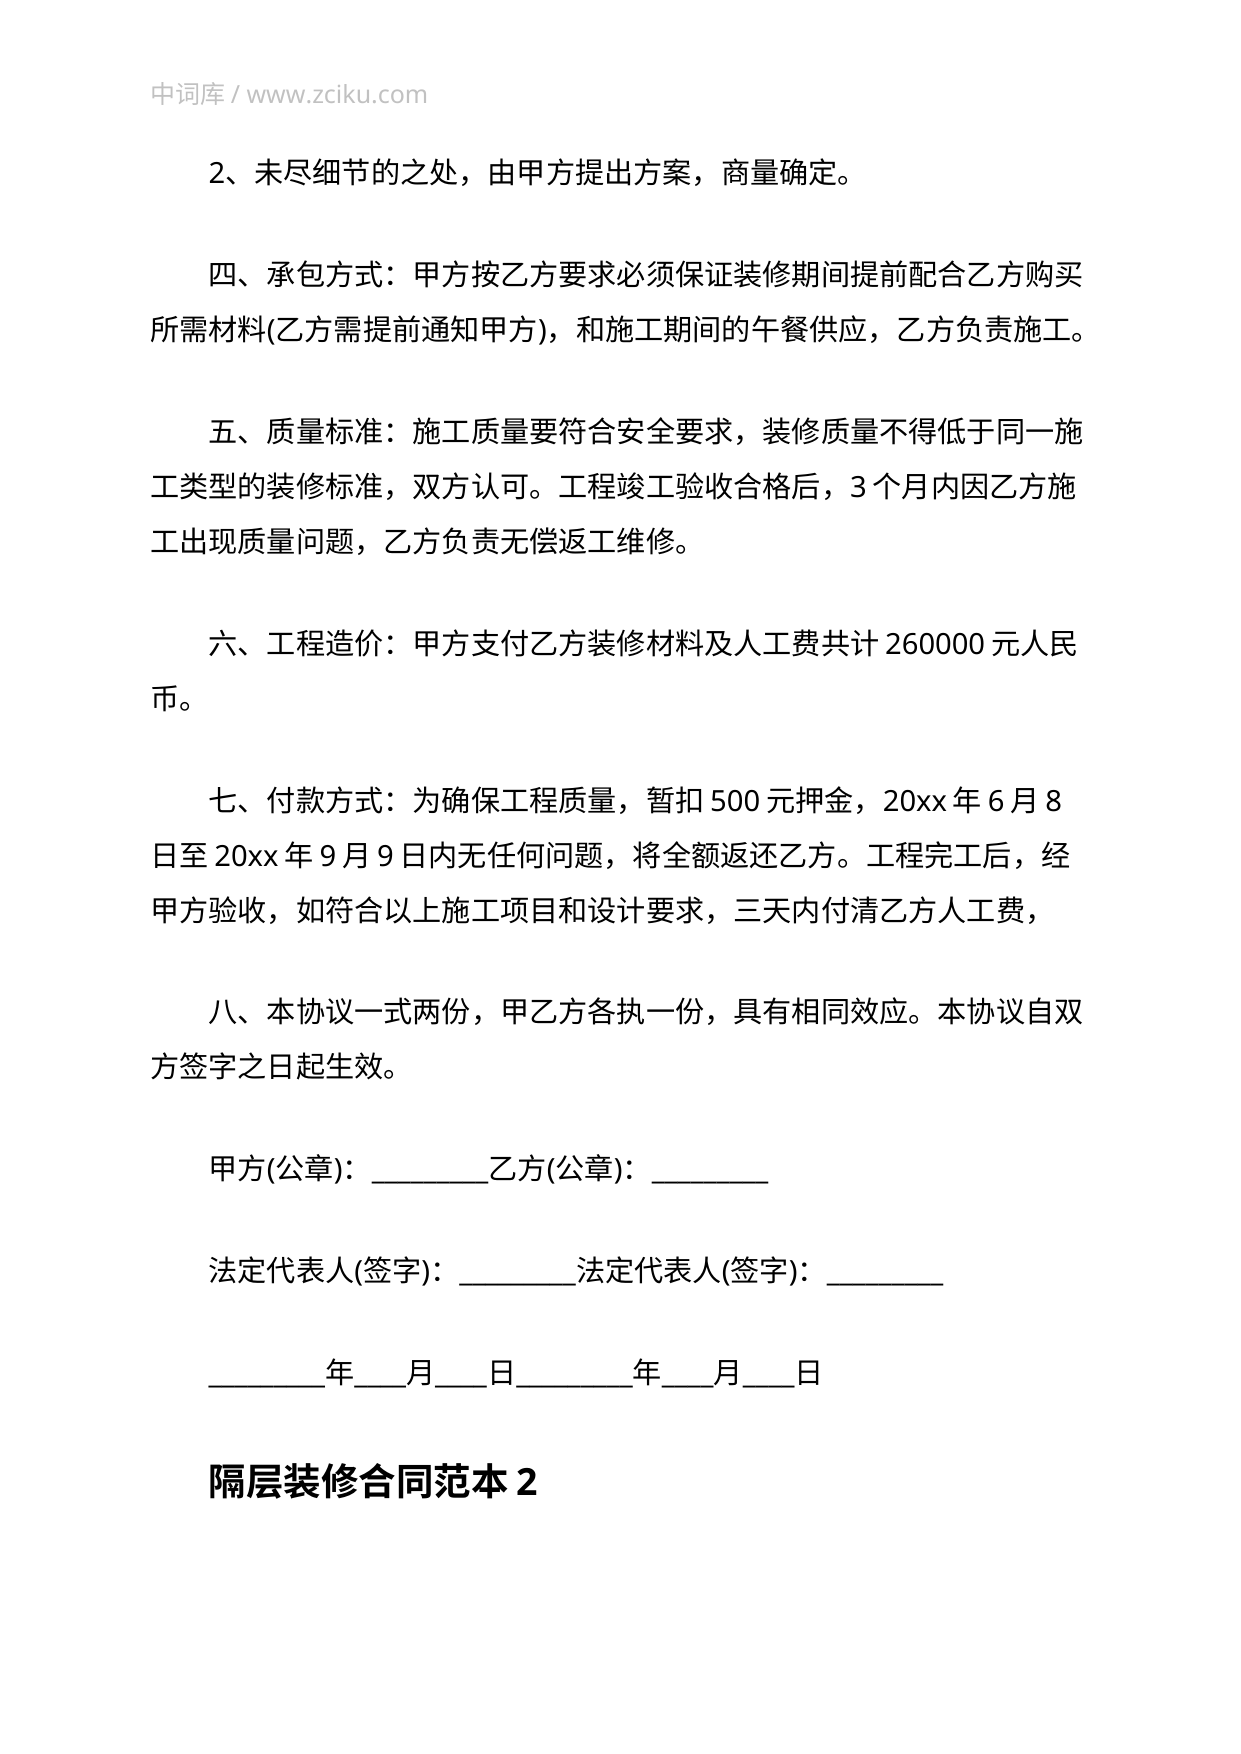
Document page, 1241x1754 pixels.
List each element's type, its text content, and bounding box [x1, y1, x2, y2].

text 六、工程造价：甲方支付乙方装修材料及人工费共计260000元人民币。 [150, 621, 1090, 718]
text _________年____月____日_________年____月____日 [150, 1350, 1090, 1392]
text 隔层装修合同范本2 [150, 1452, 1090, 1506]
text 2、未尽细节的之处，由甲方提出方案，商量确定。 [150, 150, 1090, 192]
text 甲方(公章)：_________乙方(公章)：_________ [150, 1146, 1090, 1188]
text 七、付款方式：为确保工程质量，暂扣500元押金，20xx年6月8日至20xx年9月9日内无任何问题，将全额返还乙方。工程完工后，经甲方验收，如符合以上施工项目和设计要求，三天内付清乙方人工费， [150, 777, 1090, 929]
text 八、本协议一式两份，甲乙方各执一份，具有相同效应。本协议自双方签字之日起生效。 [150, 989, 1090, 1086]
text 四、承包方式：甲方按乙方要求必须保证装修期间提前配合乙方购买所需材料(乙方需提前通知甲方)，和施工期间的午餐供应，乙方负责施工。 [150, 252, 1090, 349]
text 法定代表人(签字)：_________法定代表人(签字)：_________ [150, 1248, 1090, 1290]
text 五、质量标准：施工质量要符合安全要求，装修质量不得低于同一施工类型的装修标准，双方认可。工程竣工验收合格后，3个月内因乙方施工出现质量问题，乙方负责无偿返工维修。 [150, 409, 1090, 561]
